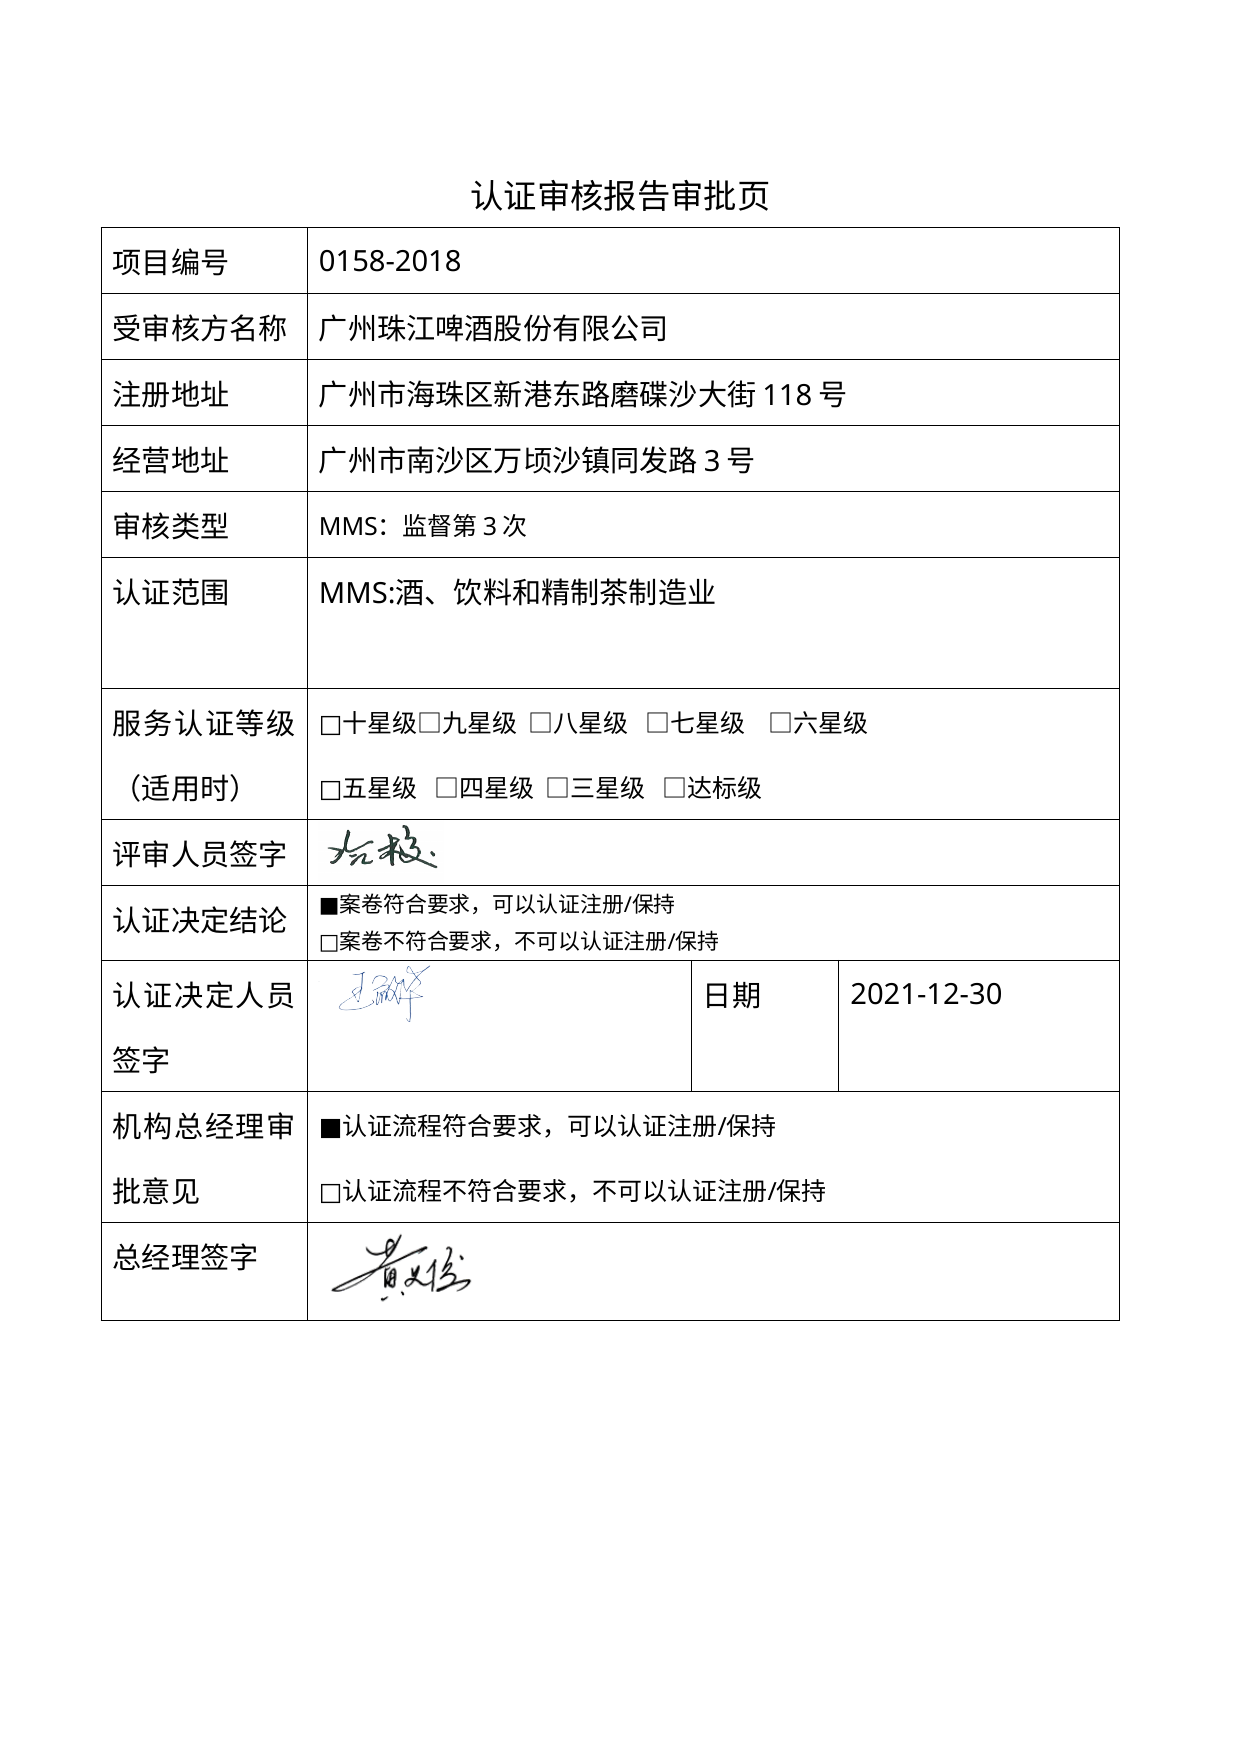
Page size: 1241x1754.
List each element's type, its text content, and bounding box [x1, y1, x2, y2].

table_cell 2021-12-30 [839, 961, 1119, 1091]
table_cell [308, 820, 1119, 885]
table_cell 受审核方名称 [102, 294, 307, 359]
picture [318, 960, 444, 1024]
table_cell [308, 1223, 1119, 1320]
table_cell 总经理签字 [102, 1223, 307, 1320]
table_cell ■案卷符合要求，可以认证注册/保持 □案卷不符合要求，不可以认证注册/保持 [308, 886, 1119, 960]
picture [318, 1222, 488, 1312]
table_cell MMS：监督第3次 [308, 492, 1119, 557]
table_cell 认证决定结论 [102, 886, 307, 960]
table_cell □十星级□九星级 □八星级 □七星级 □六星级 □五星级 □四星级 □三星级 □达标级 [308, 689, 1119, 819]
table_cell 审核类型 [102, 492, 307, 557]
table_cell 经营地址 [102, 426, 307, 491]
text 认证审核报告审批页 [112, 162, 1128, 227]
table_cell [308, 961, 691, 1091]
table_header 0158-2018 [308, 228, 1119, 293]
table_cell 机构总经理审批意见 [102, 1092, 307, 1222]
table_cell 注册地址 [102, 360, 307, 425]
table_cell 广州市南沙区万顷沙镇同发路3号 [308, 426, 1119, 491]
table_cell 评审人员签字 [102, 820, 307, 885]
table_header 项目编号 [102, 228, 307, 293]
picture [318, 820, 444, 883]
table_cell 广州市海珠区新港东路磨碟沙大街118号 [308, 360, 1119, 425]
table_cell 认证决定人员签字 [102, 961, 307, 1091]
table_cell ■认证流程符合要求，可以认证注册/保持 □认证流程不符合要求，不可以认证注册/保持 [308, 1092, 1119, 1222]
table_cell 服务认证等级（适用时） [102, 689, 307, 819]
table_cell 认证范围 [102, 558, 307, 688]
table_cell MMS:酒、饮料和精制茶制造业 [308, 558, 1119, 688]
table_cell 日期 [692, 961, 838, 1091]
table_cell 广州珠江啤酒股份有限公司 [308, 294, 1119, 359]
